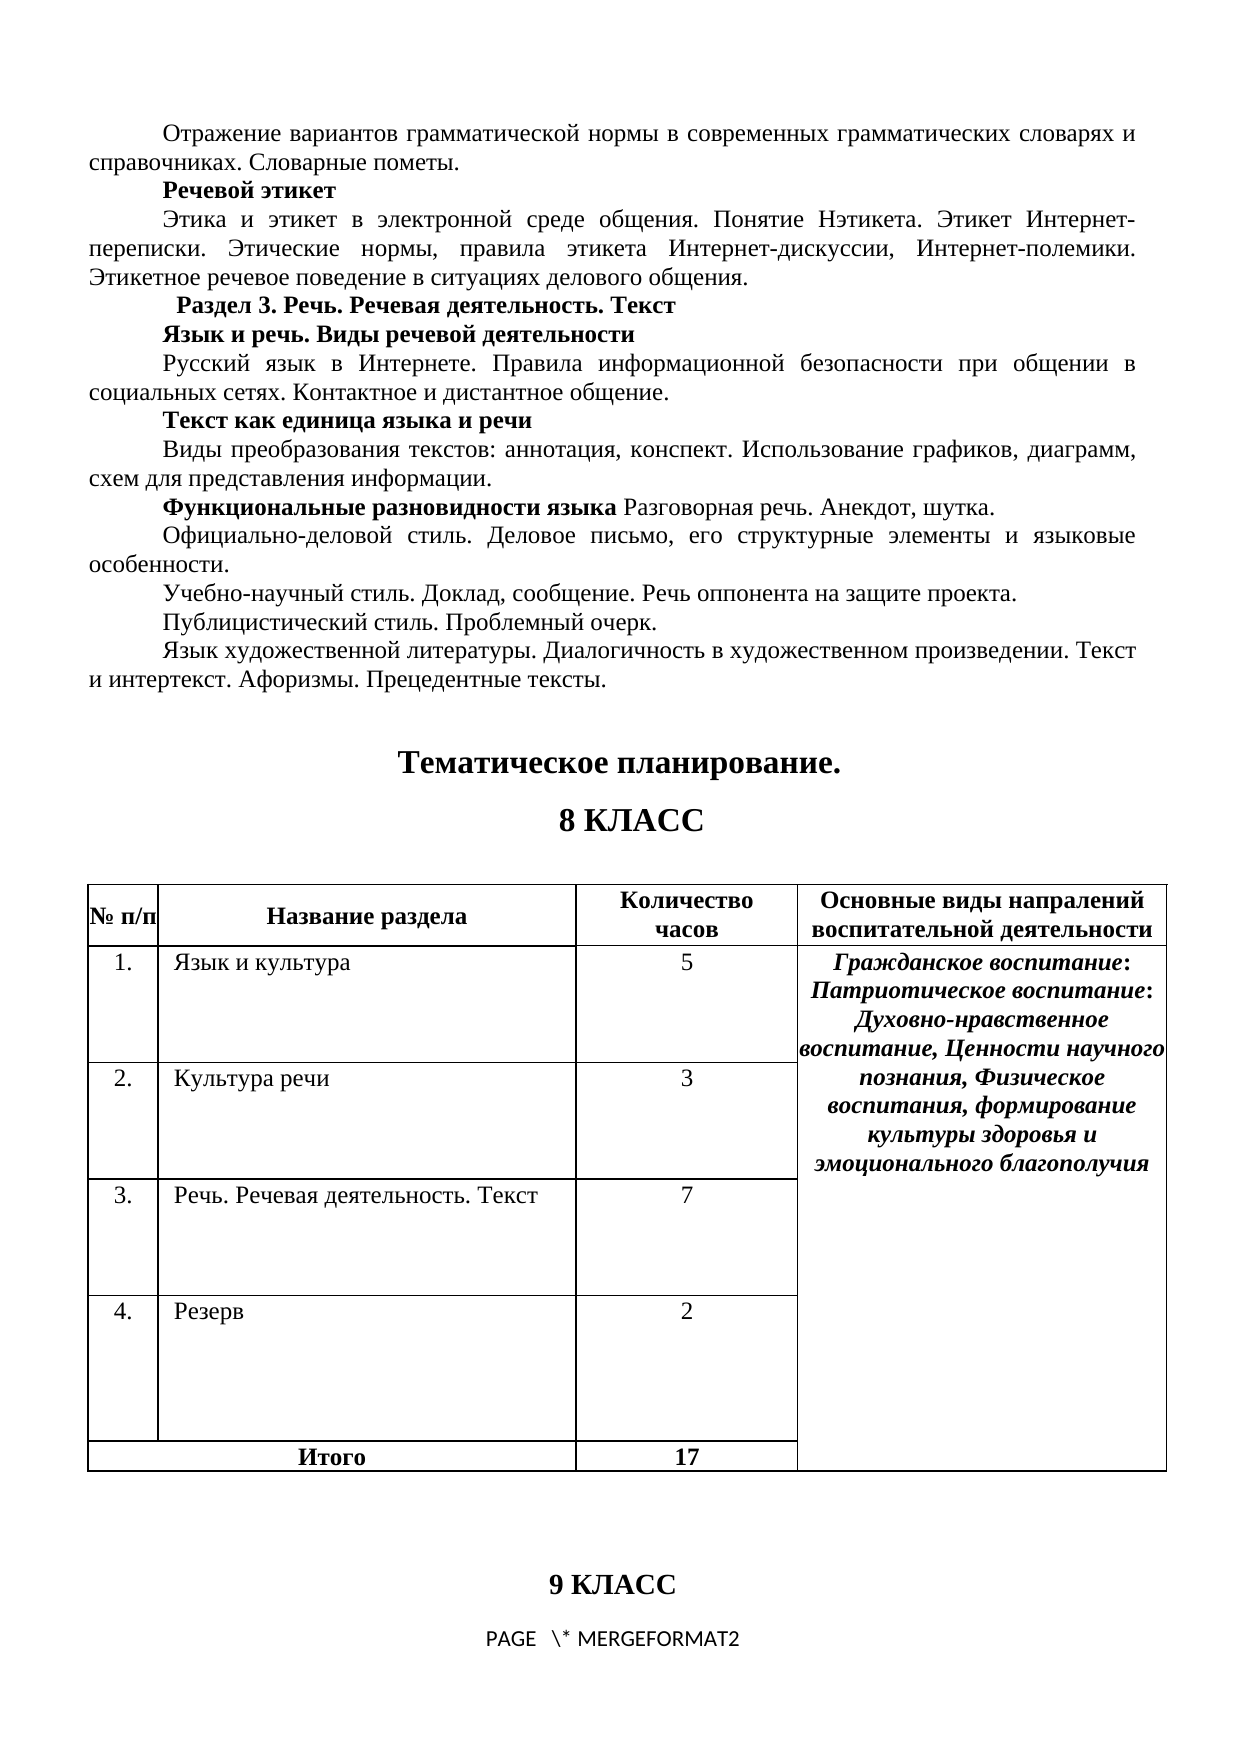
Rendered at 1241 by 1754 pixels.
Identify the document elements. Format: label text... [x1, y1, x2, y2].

table_cell 7 [577, 1180, 797, 1295]
table_cell Речь. Речевая деятельность. Текст [159, 1180, 575, 1295]
text Язык художественной литературы. Диалогичность в художественном произведении. Текст и интертекст. Афоризмы. Прецедентные тексты. [89, 636, 1137, 693]
text 9 КЛАСС [89, 1567, 1137, 1601]
table_cell 4. [89, 1296, 157, 1440]
text Русский язык в Интернете. Правила информационной безопасности при общении в социальных сетях. Контактное и дистантное общение. [89, 348, 1137, 406]
table_header Название раздела [159, 885, 575, 945]
table_header Основные виды напралений воспитательной деятельности [798, 885, 1166, 945]
table_cell 3 [577, 1063, 797, 1178]
table_cell 17 [577, 1442, 797, 1470]
text Отражение вариантов грамматической нормы в современных грамматических словарях и справочниках. Словарные пометы. [89, 118, 1137, 176]
table_cell Язык и культура [159, 947, 575, 1062]
text Язык и речь. Виды речевой деятельности [89, 319, 1137, 348]
text Официально-деловой стиль. Деловое письмо, его структурные элементы и языковые особенности. [89, 521, 1137, 578]
text Учебно-научный стиль. Доклад, сообщение. Речь оппонента на защите проекта. [89, 578, 1137, 607]
table_cell 3. [89, 1180, 157, 1295]
table_cell 2 [577, 1296, 797, 1440]
text Этика и этикет в электронной среде общения. Понятие Нэтикета. Этикет Интернет-переписки. Этические нормы, правила этикета Интернет-дискуссии, Интернет-полемики. Этикетное речевое поведение в ситуациях делового общения. [89, 204, 1137, 291]
text Функциональные разновидности языка Разговорная речь. Анекдот, шутка. [89, 492, 1137, 521]
table_cell 5 [577, 946, 797, 1062]
text Текст как единица языка и речи [89, 406, 1137, 434]
table_cell Итого [89, 1442, 575, 1470]
text Речевой этикет [89, 176, 1137, 204]
table_cell 1. [89, 947, 157, 1062]
text Тематическое планирование. [126, 742, 1137, 780]
table_cell Культура речи [159, 1063, 575, 1178]
text Виды преобразования текстов: аннотация, конспект. Использование графиков, диаграмм, схем для представления информации. [89, 434, 1137, 492]
table_cell 2. [89, 1063, 157, 1178]
text 8 КЛАСС [126, 800, 1137, 838]
text Раздел 3. Речь. Речевая деятельность. Текст [89, 291, 1137, 319]
text Публицистический стиль. Проблемный очерк. [89, 607, 1137, 636]
table_header Количество часов [577, 885, 797, 945]
table_cell Резерв [159, 1296, 575, 1440]
table_header № п/п [89, 885, 157, 945]
